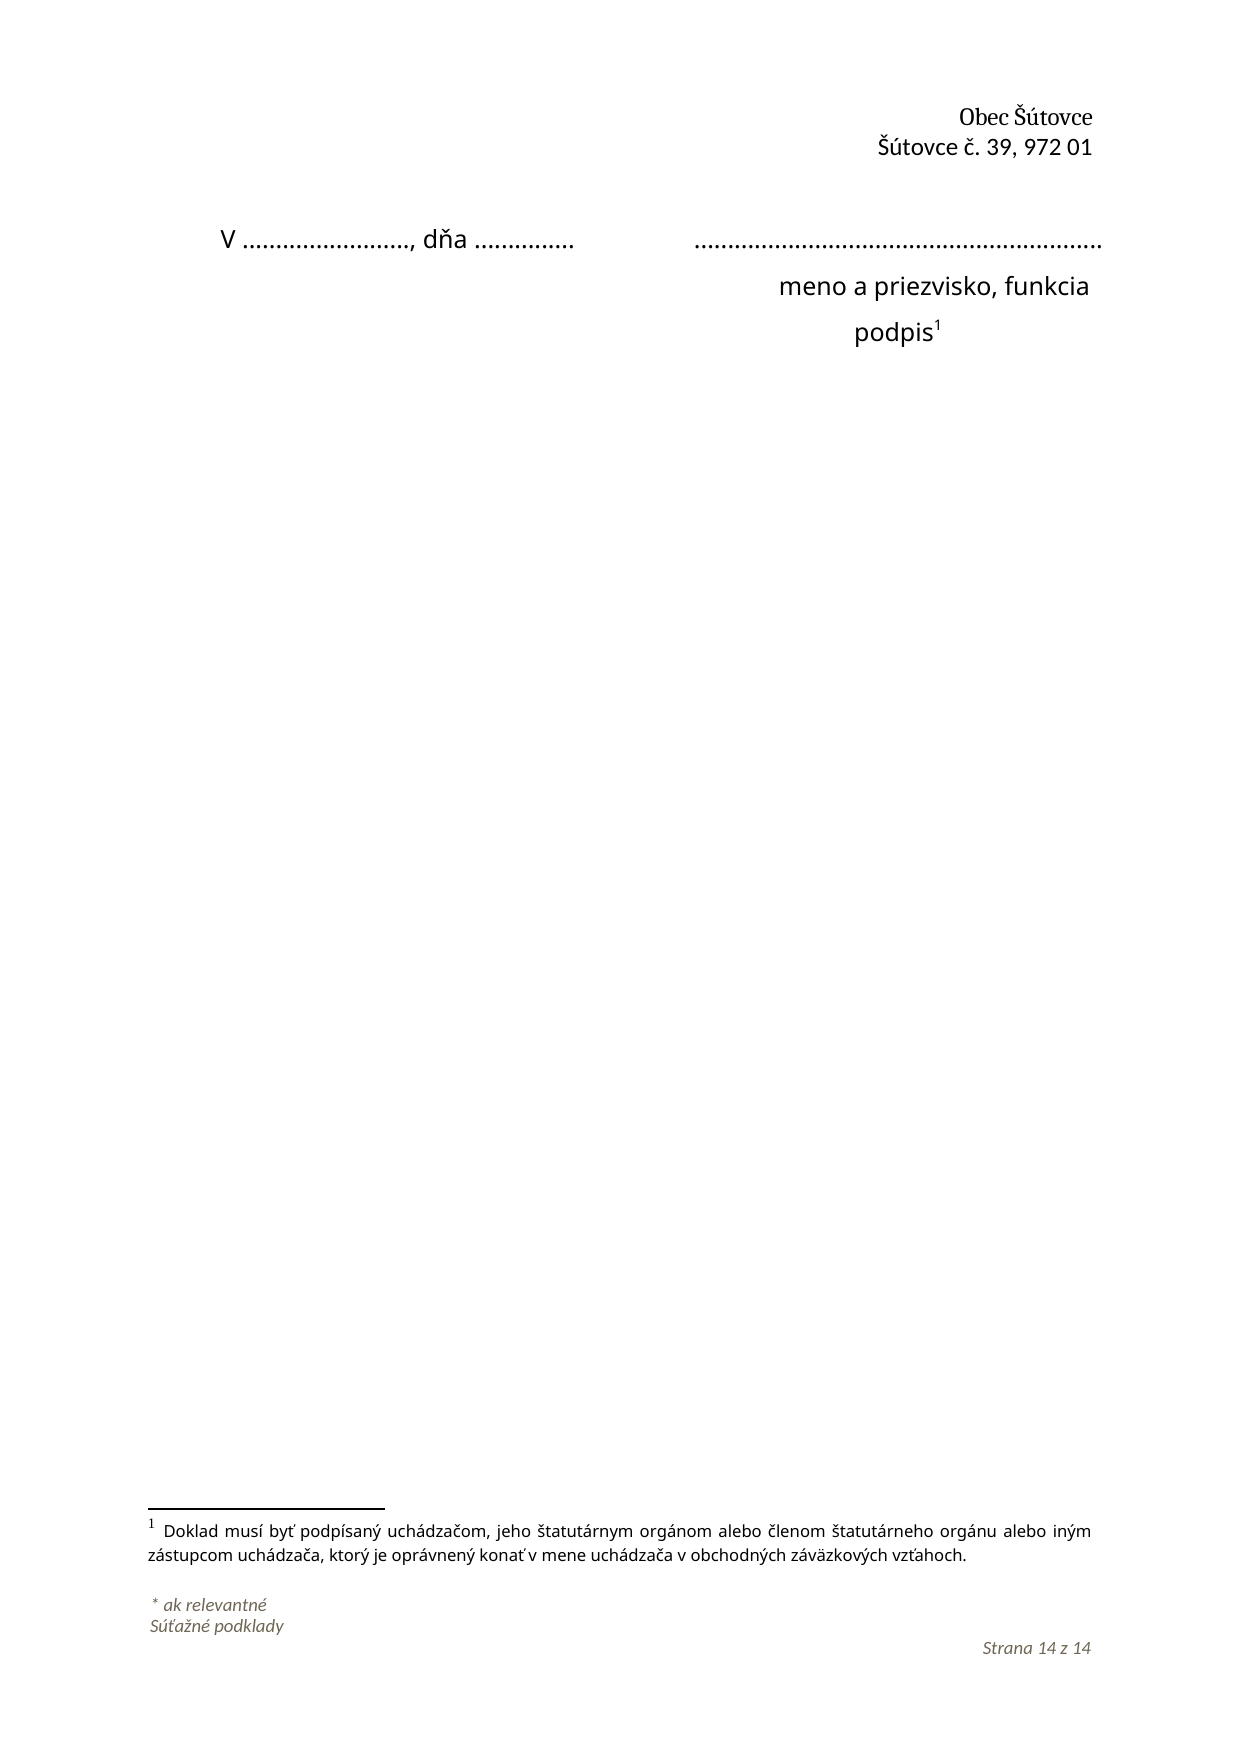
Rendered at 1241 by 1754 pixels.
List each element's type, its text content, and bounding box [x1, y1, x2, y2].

table_header V ........................., dňa ............... [148, 204, 647, 402]
table_header ............................................................. meno a priezvisko, funkcia podpis1 [647, 204, 1149, 402]
